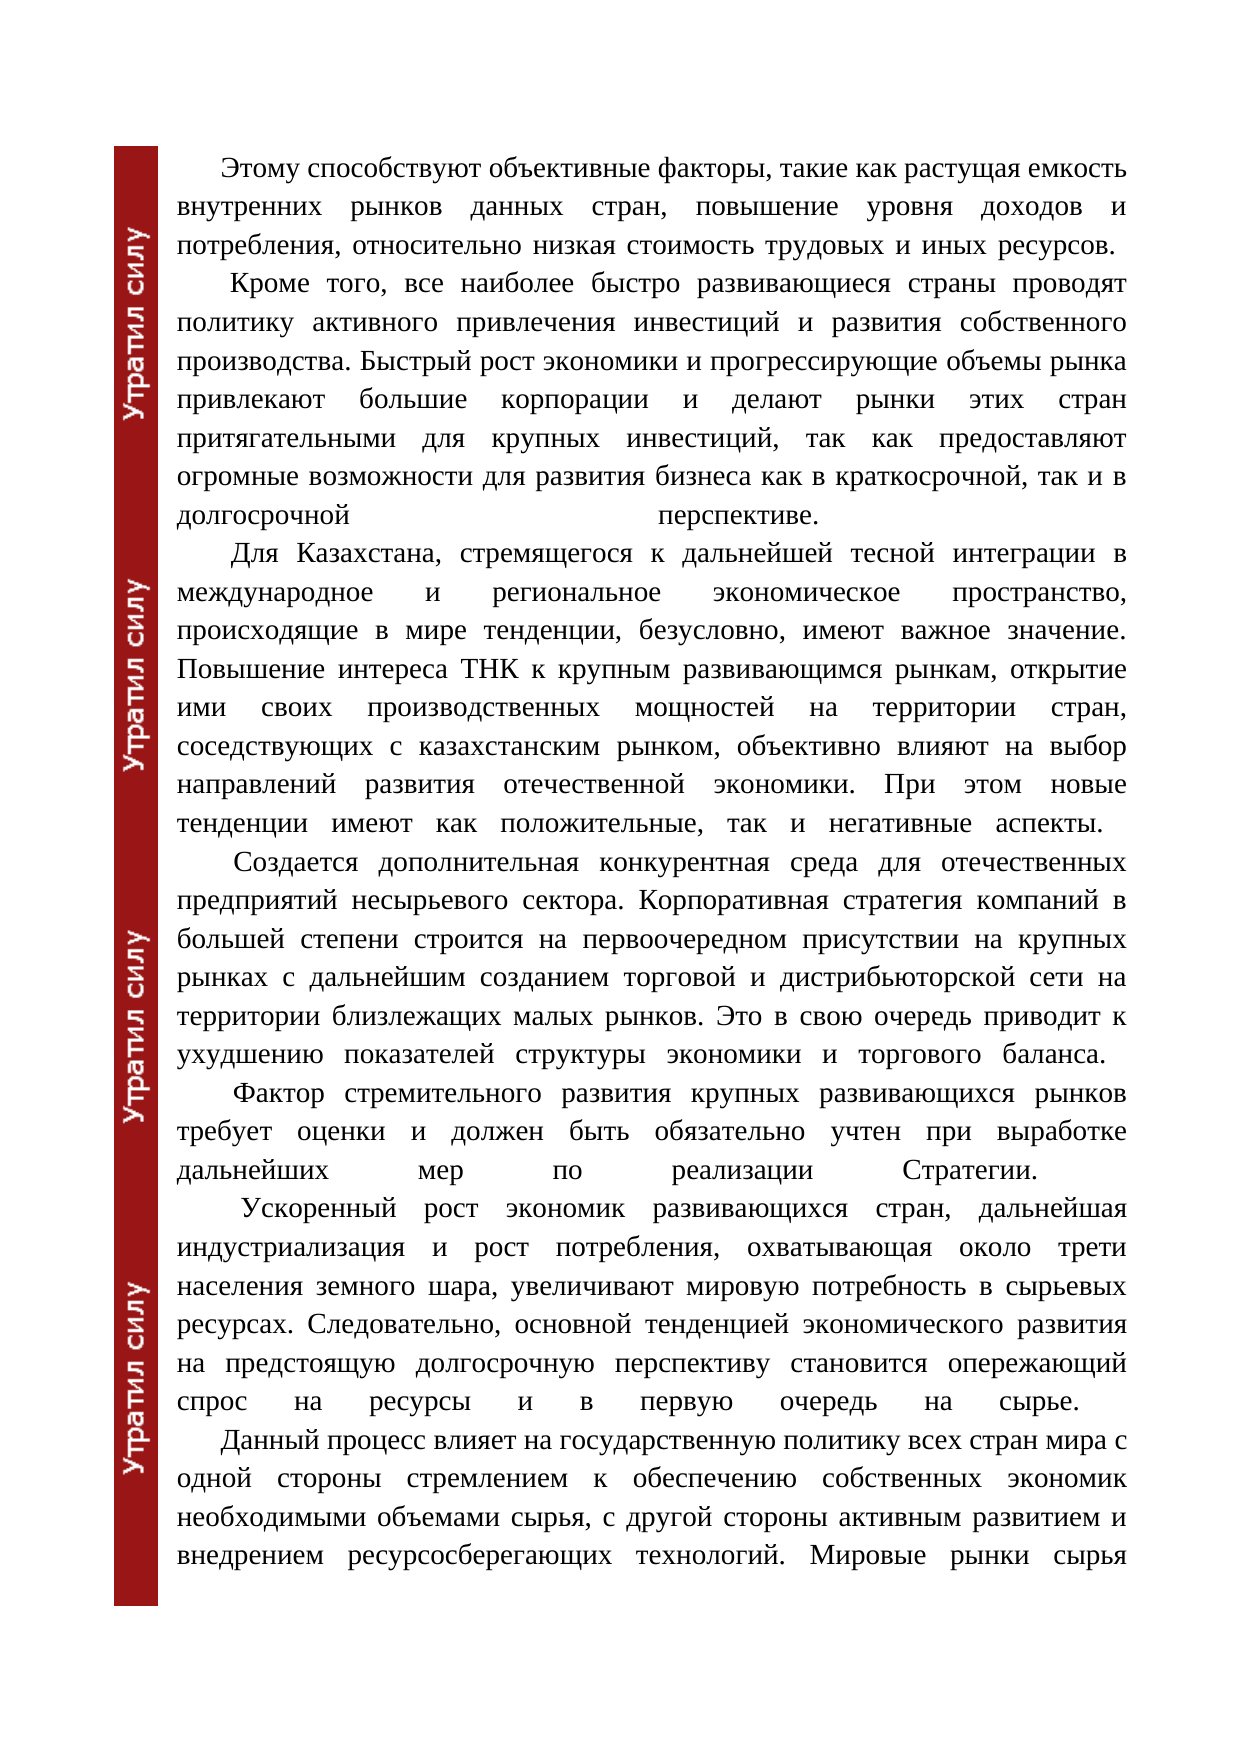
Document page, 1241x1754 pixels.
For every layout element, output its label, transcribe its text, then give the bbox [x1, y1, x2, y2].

picture [114, 1571, 158, 1606]
picture [114, 146, 158, 150]
